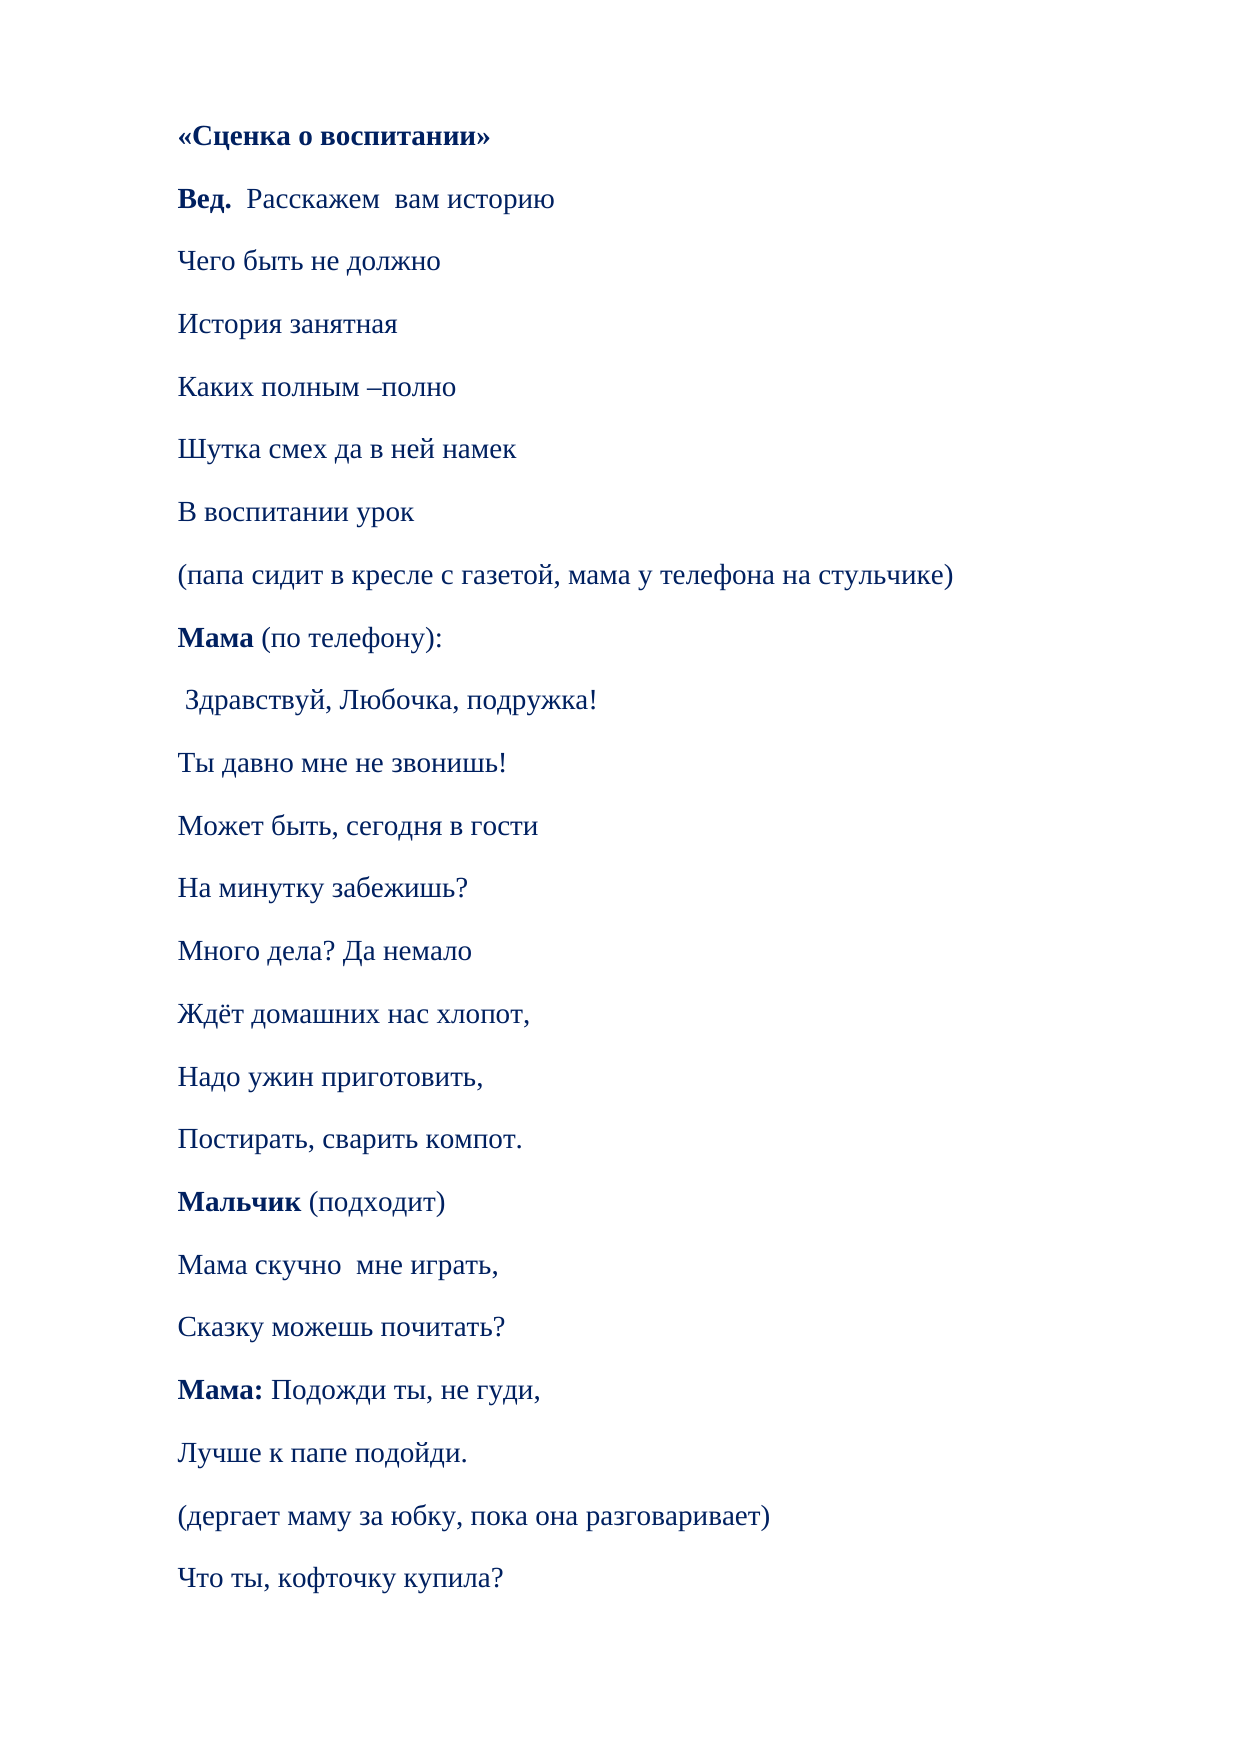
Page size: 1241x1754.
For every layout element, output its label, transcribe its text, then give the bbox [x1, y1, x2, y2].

text (дергает маму за юбку, пока она разговаривает) [177, 1498, 1152, 1531]
text Сказку можешь почитать? [177, 1309, 1152, 1343]
text Чего быть не должно [177, 243, 1152, 277]
text Ждёт домашних нас хлопот, [177, 996, 1152, 1029]
text История занятная [177, 306, 1152, 340]
text Шутка смех да в ней намек [177, 432, 1152, 465]
text Мама скучно мне играть, [177, 1247, 1152, 1280]
text Лучше к папе подойди. [177, 1435, 1152, 1468]
text «Сценка о воспитании» [177, 118, 1152, 152]
text Каких полным –полно [177, 369, 1152, 402]
text Постирать, сварить компот. [177, 1121, 1152, 1155]
text Надо ужин приготовить, [177, 1059, 1152, 1092]
text Мама (по телефону): [177, 620, 1152, 653]
text Что ты, кофточку купила? [177, 1560, 1152, 1594]
text В воспитании урок [177, 494, 1152, 528]
text Много дела? Да немало [177, 933, 1152, 967]
text Ты давно мне не звонишь! [177, 745, 1152, 779]
text Может быть, сегодня в гости [177, 808, 1152, 841]
text Здравствуй, Любочка, подружка! [177, 682, 1152, 716]
text Мама: Подожди ты, не гуди, [177, 1372, 1152, 1406]
text Мальчик (подходит) [177, 1184, 1152, 1218]
text На минутку забежишь? [177, 871, 1152, 904]
text Вед. Расскажем вам историю [177, 181, 1152, 214]
text (папа сидит в кресле с газетой, мама у телефона на стульчике) [177, 557, 1152, 591]
